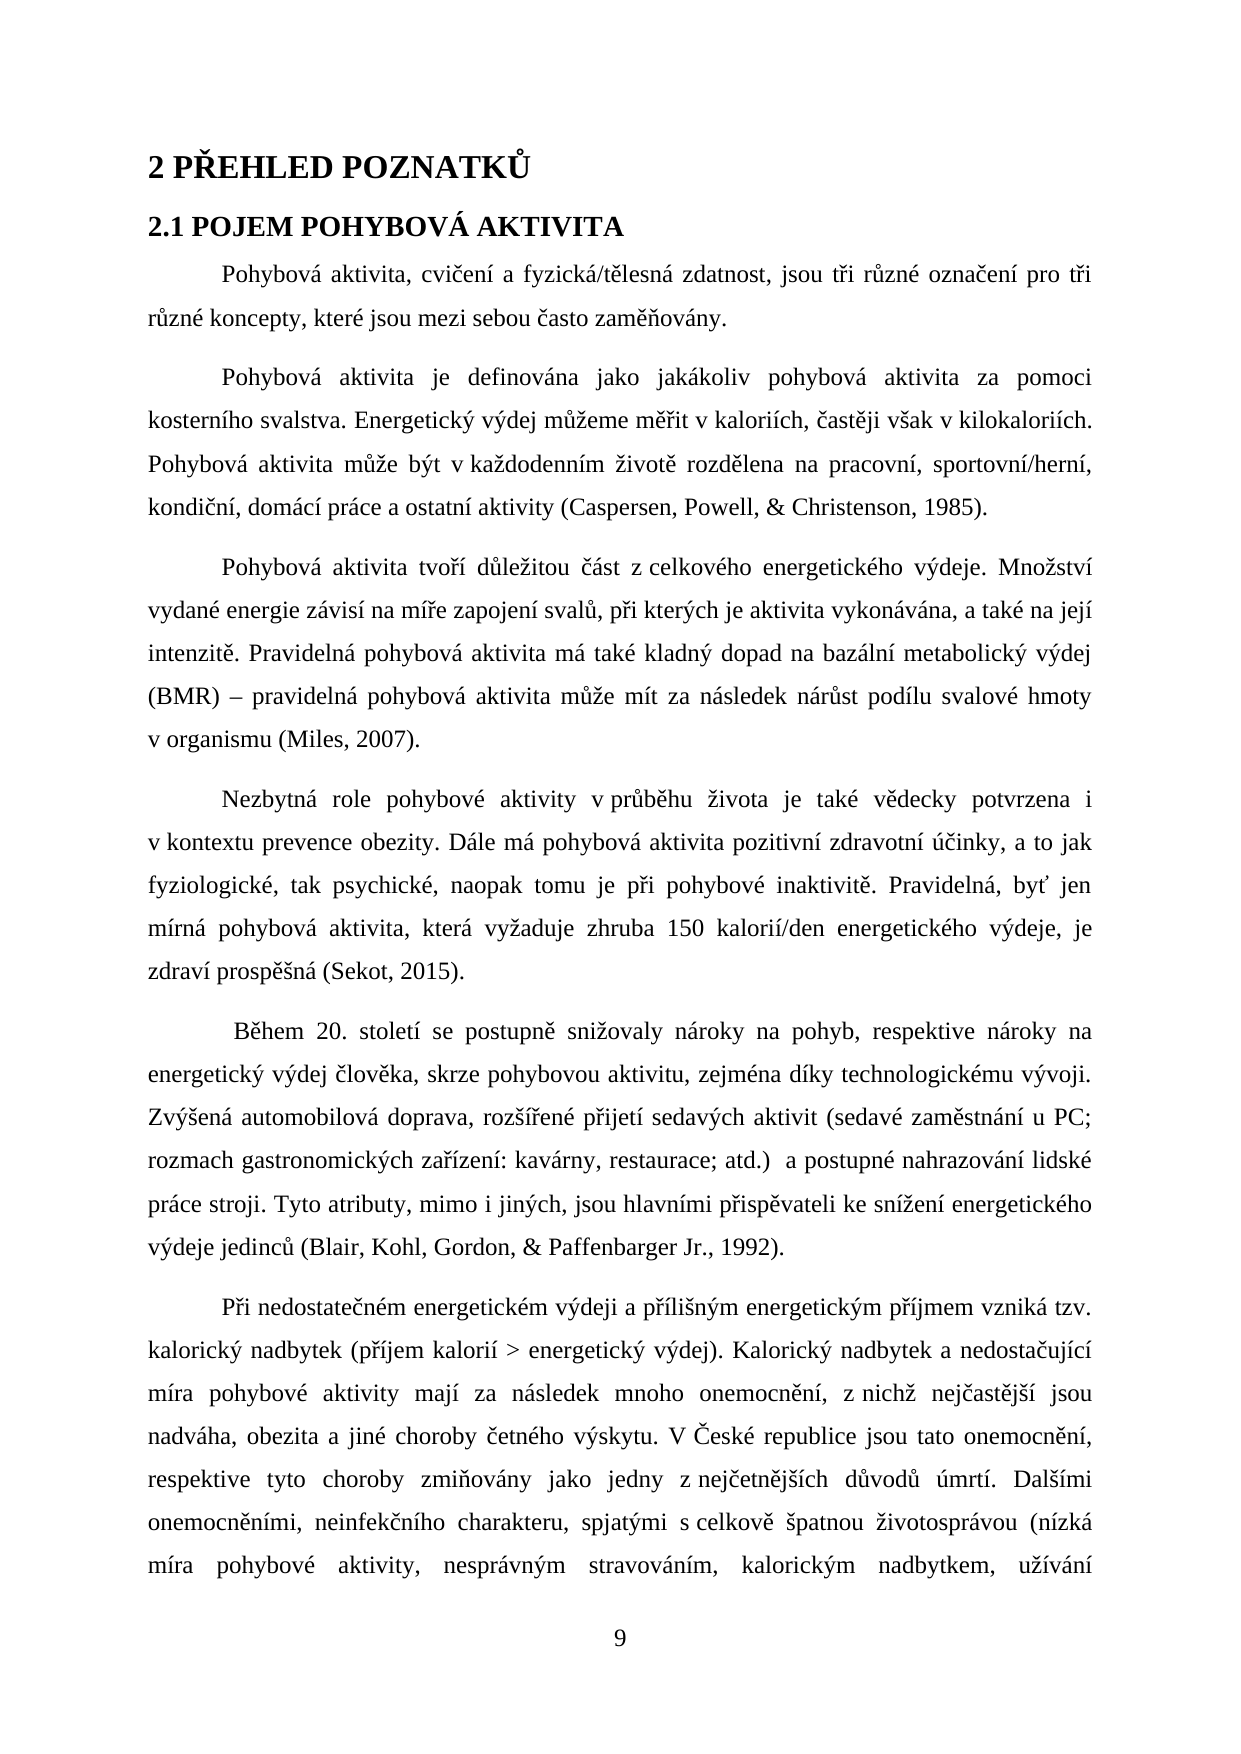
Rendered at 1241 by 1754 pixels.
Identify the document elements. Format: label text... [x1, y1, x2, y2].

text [148, 1292, 1093, 1579]
subtitle 2.1 POJEM POHYBOVÁ AKTIVITA [148, 209, 1093, 243]
text Nezbytná role pohybové aktivity v průběhu života je také vědecky potvrzena i v kontextu prevence obezity. Dále má pohybová aktivita pozitivní zdravotní účinky, a to jak fyziologické, tak psychické, naopak tomu je při pohybové inaktivitě. Pravidelná, byť jen mírná pohybová aktivita, která vyžaduje zhruba 150 kalorií/den energetického výdeje, je zdraví prospěšná (Sekot, 2015). [148, 784, 1093, 985]
text Pohybová aktivita, cvičení a fyzická/tělesná zdatnost, jsou tři různé označení pro tři různé koncepty, které jsou mezi sebou často zaměňovány. [148, 259, 1093, 331]
text Pohybová aktivita je definována jako jakákoliv pohybová aktivita za pomoci kosterního svalstva. Energetický výdej můžeme měřit v kaloriích, častěji však v kilokaloriích. Pohybová aktivita může být v každodenním životě rozdělena na pracovní, sportovní/herní, kondiční, domácí práce a ostatní aktivity (Caspersen, Powell, & Christenson, 1985). [148, 362, 1093, 521]
text Pohybová aktivita tvoří důležitou část z celkového energetického výdeje. Množství vydané energie závisí na míře zapojení svalů, při kterých je aktivita vykonávána, a také na její intenzitě. Pravidelná pohybová aktivita má také kladný dopad na bazální metabolický výdej (BMR) – pravidelná pohybová aktivita může mít za následek nárůst podílu svalové hmoty v organismu (Miles, 2007). [148, 552, 1093, 753]
subtitle 2 PŘEHLED POZNATKŮ [148, 148, 1093, 186]
text Během 20. století se postupně snižovaly nároky na pohyb, respektive nároky na energetický výdej člověka, skrze pohybovou aktivitu, zejména díky technologickému vývoji. Zvýšená automobilová doprava, rozšířené přijetí sedavých aktivit (sedavé zaměstnání u PC; rozmach gastronomických zařízení: kavárny, restaurace; atd.) a postupné nahrazování lidské práce stroji. Tyto atributy, mimo i jiných, jsou hlavními přispěvateli ke snížení energetického výdeje jedinců (Blair, Kohl, Gordon, & Paffenbarger Jr., 1992). [148, 1016, 1093, 1261]
